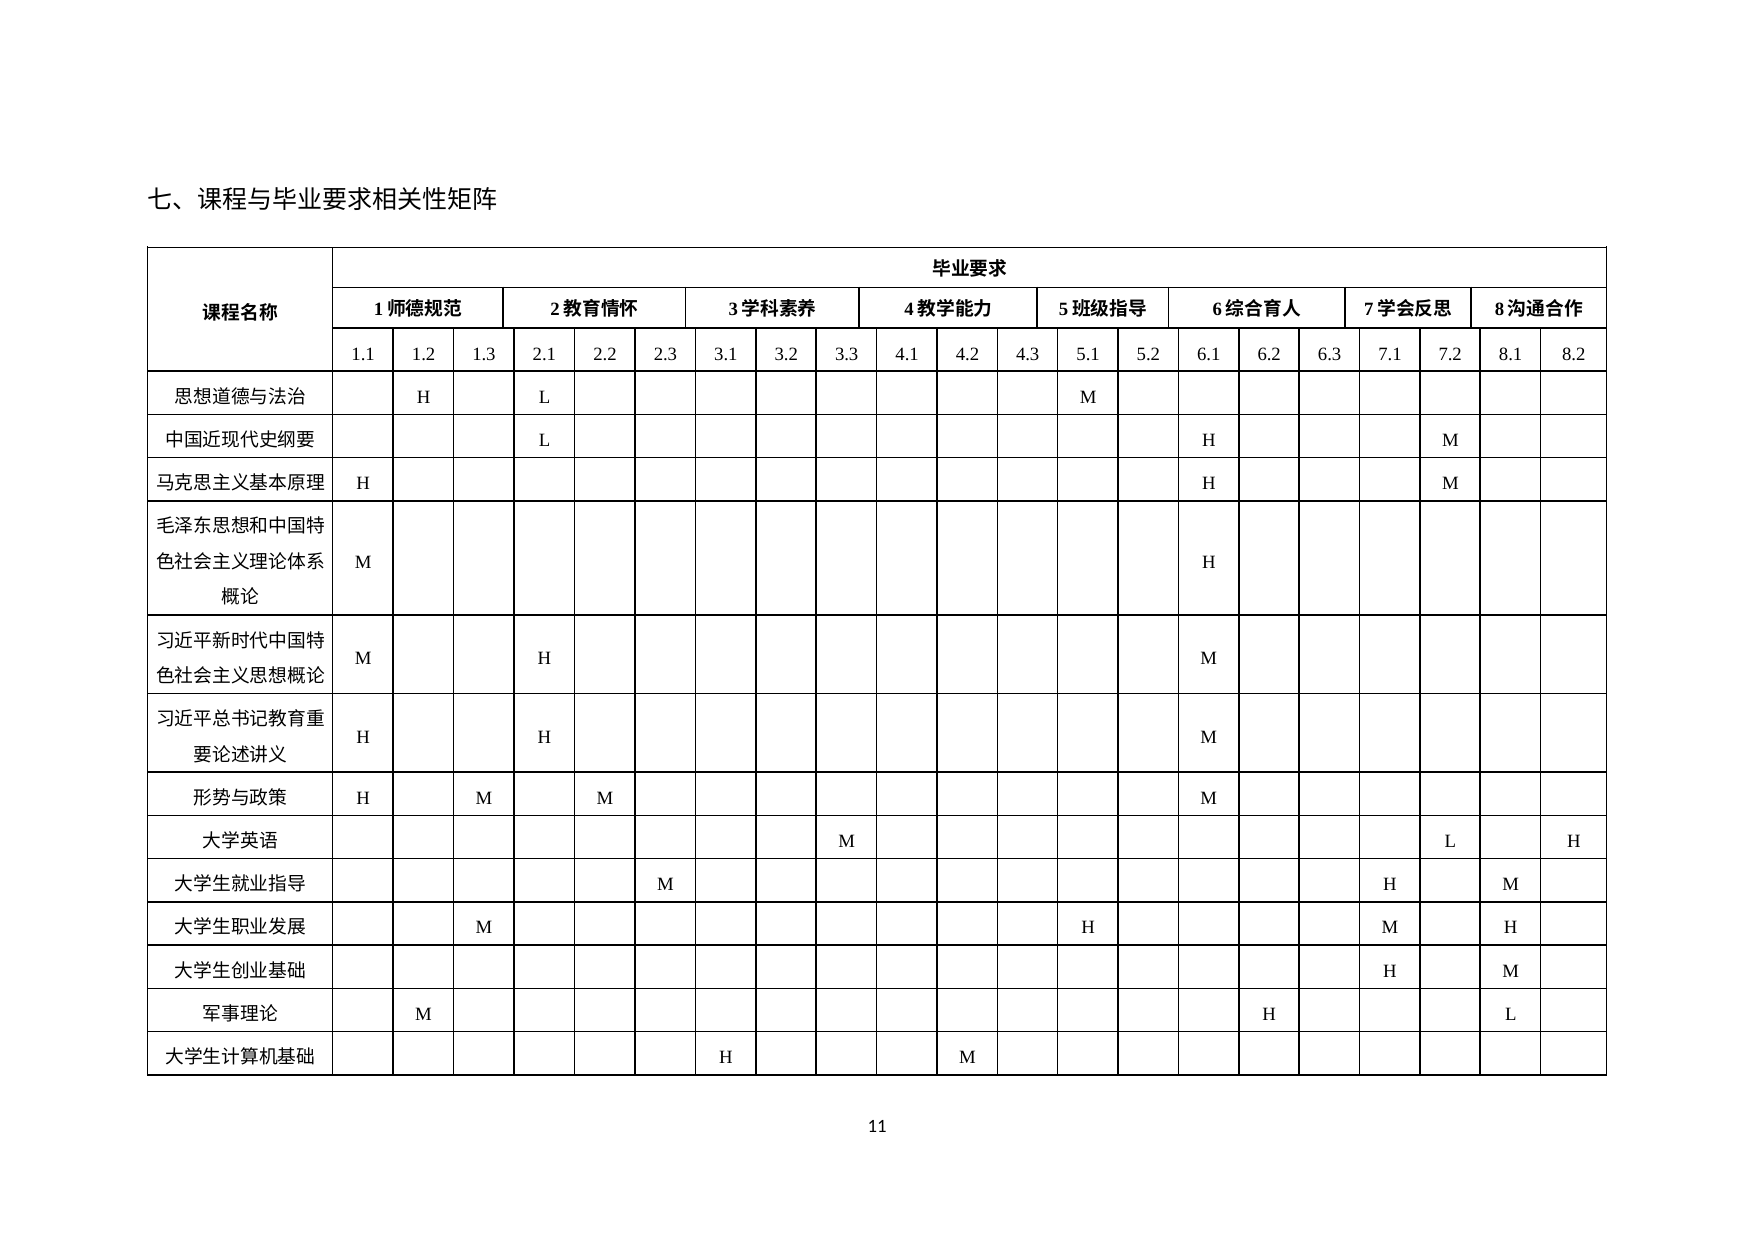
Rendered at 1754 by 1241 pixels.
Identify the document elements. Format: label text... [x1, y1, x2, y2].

table_cell [394, 694, 453, 771]
table_cell [938, 616, 997, 693]
table_cell M [575, 773, 634, 814]
table_cell 5.1 [1058, 329, 1117, 370]
table_cell [1541, 372, 1606, 413]
table_cell H [1240, 989, 1298, 1031]
table_cell [1179, 372, 1238, 413]
table_cell [515, 946, 574, 987]
table_cell 毛泽东思想和中国特色社会主义理论体系概论 [148, 502, 332, 614]
table_cell [1541, 989, 1606, 1031]
table_cell [998, 415, 1057, 457]
table_cell [938, 694, 997, 771]
table_cell 4.1 [877, 329, 936, 370]
table_cell [757, 946, 815, 987]
table_cell [1541, 859, 1606, 901]
table_cell H [1058, 903, 1117, 944]
table_cell [394, 773, 453, 814]
table_cell [938, 372, 997, 413]
table_header 毕业要求 [333, 248, 1606, 287]
table_cell 1.3 [454, 329, 513, 370]
table_cell [817, 903, 876, 944]
table_cell [1541, 415, 1606, 457]
table_cell [1119, 458, 1178, 500]
table_cell [877, 946, 936, 987]
table_cell [1058, 458, 1117, 500]
table_cell [575, 458, 634, 500]
table_cell [394, 816, 453, 858]
table_cell [636, 415, 695, 457]
table_cell [454, 989, 513, 1031]
table_cell [757, 372, 815, 413]
table_cell [515, 989, 574, 1031]
table_cell [575, 1032, 634, 1074]
table_cell [1240, 458, 1298, 500]
table_cell 5班级指导 [1038, 288, 1168, 327]
table_cell 7.2 [1421, 329, 1479, 370]
table_cell L [1421, 816, 1479, 858]
table_cell [575, 415, 634, 457]
table_cell 思想道德与法治 [148, 372, 332, 413]
table_cell [1300, 1032, 1359, 1074]
table_cell [1240, 616, 1298, 693]
table_cell [636, 1032, 695, 1074]
table_cell [817, 616, 876, 693]
table_cell [998, 989, 1057, 1031]
table_cell [1421, 773, 1479, 814]
table_cell [394, 458, 453, 500]
table_cell [1240, 1032, 1298, 1074]
table_cell [454, 946, 513, 987]
table_cell H [1360, 946, 1419, 987]
table_cell [1300, 946, 1359, 987]
table_cell [696, 502, 755, 614]
table_cell [454, 616, 513, 693]
table_cell 大学生计算机基础 [148, 1032, 332, 1074]
table_cell [1179, 1032, 1238, 1074]
table_cell [1481, 458, 1540, 500]
table_cell 大学生就业指导 [148, 859, 332, 901]
table_cell [1300, 415, 1359, 457]
table_cell [1360, 989, 1419, 1031]
table_cell [938, 458, 997, 500]
table_cell 8.2 [1541, 329, 1606, 370]
table_cell [1300, 816, 1359, 858]
table_cell 6.3 [1300, 329, 1359, 370]
table_cell M [1179, 773, 1238, 814]
table_cell M [1058, 372, 1117, 413]
table_cell [1119, 816, 1178, 858]
table_cell H [333, 458, 392, 500]
table_cell 4.2 [938, 329, 997, 370]
table_cell [1421, 946, 1479, 987]
table_cell [1058, 1032, 1117, 1074]
table_cell M [1481, 946, 1540, 987]
table_cell [394, 1032, 453, 1074]
table_cell [1541, 1032, 1606, 1074]
table_cell [1058, 773, 1117, 814]
table_cell [757, 502, 815, 614]
table_cell 中国近现代史纲要 [148, 415, 332, 457]
table_cell M [1360, 903, 1419, 944]
table_cell [1300, 903, 1359, 944]
table_cell [575, 989, 634, 1031]
table_cell H [1481, 903, 1540, 944]
table_cell H [515, 694, 574, 771]
table_cell 习近平新时代中国特色社会主义思想概论 [148, 616, 332, 693]
table_cell [1541, 694, 1606, 771]
table_cell [1240, 773, 1298, 814]
table_cell [877, 859, 936, 901]
table_cell [575, 946, 634, 987]
table_cell [1058, 859, 1117, 901]
table_cell 7.1 [1360, 329, 1419, 370]
table_cell [394, 903, 453, 944]
table_cell H [515, 616, 574, 693]
table_cell [515, 1032, 574, 1074]
table_cell H [1541, 816, 1606, 858]
table_cell 大学英语 [148, 816, 332, 858]
table_cell [817, 694, 876, 771]
table_cell L [1481, 989, 1540, 1031]
table_cell [938, 502, 997, 614]
table_cell [696, 903, 755, 944]
table_cell [575, 616, 634, 693]
table_cell [817, 946, 876, 987]
table_cell [515, 502, 574, 614]
table_cell [1119, 415, 1178, 457]
table_cell [877, 989, 936, 1031]
table_cell [1360, 502, 1419, 614]
table_cell [817, 415, 876, 457]
table_cell [454, 816, 513, 858]
table_cell [817, 1032, 876, 1074]
table_cell 习近平总书记教育重要论述讲义 [148, 694, 332, 771]
table_cell [998, 859, 1057, 901]
table_cell [515, 458, 574, 500]
table_cell [938, 816, 997, 858]
table_cell [333, 415, 392, 457]
table_cell [394, 616, 453, 693]
table_cell [998, 1032, 1057, 1074]
table_cell [696, 616, 755, 693]
table_cell 军事理论 [148, 989, 332, 1031]
table_cell [333, 1032, 392, 1074]
table_cell [1300, 694, 1359, 771]
table_cell [1421, 616, 1479, 693]
table_cell [1360, 1032, 1419, 1074]
table_cell M [1421, 415, 1479, 457]
table_cell [1360, 415, 1419, 457]
table_cell M [817, 816, 876, 858]
table_cell M [454, 773, 513, 814]
table_cell [1179, 903, 1238, 944]
table_cell [757, 816, 815, 858]
table_cell [817, 502, 876, 614]
table_cell [938, 946, 997, 987]
table_cell [636, 616, 695, 693]
table_cell [1240, 946, 1298, 987]
table_cell [515, 816, 574, 858]
table_cell [696, 859, 755, 901]
table_cell [757, 616, 815, 693]
table_cell [1300, 616, 1359, 693]
table_cell [1240, 903, 1298, 944]
table_cell [1240, 816, 1298, 858]
table_cell [575, 816, 634, 858]
table_cell [575, 372, 634, 413]
table_cell 马克思主义基本原理 [148, 458, 332, 500]
table_cell [1240, 415, 1298, 457]
table_cell [394, 415, 453, 457]
table_cell [1179, 946, 1238, 987]
table_cell L [515, 372, 574, 413]
table_cell [1119, 694, 1178, 771]
table_cell [1058, 502, 1117, 614]
table_cell [817, 989, 876, 1031]
table_cell [1058, 616, 1117, 693]
table_cell M [454, 903, 513, 944]
table_cell [1300, 502, 1359, 614]
table_cell 4教学能力 [860, 288, 1036, 327]
table_cell [1360, 616, 1419, 693]
table_cell [1421, 859, 1479, 901]
table_cell [1119, 903, 1178, 944]
table_cell [636, 903, 695, 944]
table_cell 7学会反思 [1346, 288, 1470, 327]
table_cell [1300, 372, 1359, 413]
table_cell H [394, 372, 453, 413]
table_cell H [333, 694, 392, 771]
text 七、课程与毕业要求相关性矩阵 [148, 165, 1606, 230]
table_cell H [333, 773, 392, 814]
table_cell [1481, 1032, 1540, 1074]
table_cell [394, 946, 453, 987]
table_cell [333, 859, 392, 901]
table_cell [1058, 989, 1117, 1031]
table_cell [333, 816, 392, 858]
table_cell [1240, 502, 1298, 614]
table_cell [1541, 773, 1606, 814]
table_cell M [1179, 616, 1238, 693]
table_cell [998, 773, 1057, 814]
table_cell [636, 946, 695, 987]
table_cell [1179, 816, 1238, 858]
table_cell [636, 458, 695, 500]
table_cell [515, 859, 574, 901]
table_cell [1119, 859, 1178, 901]
table_cell [877, 458, 936, 500]
table_cell [1240, 694, 1298, 771]
table_cell M [333, 502, 392, 614]
table_cell [454, 694, 513, 771]
table_cell 大学生创业基础 [148, 946, 332, 987]
table_cell [1481, 773, 1540, 814]
table_cell [1179, 989, 1238, 1031]
table_cell [333, 946, 392, 987]
table_cell [1541, 903, 1606, 944]
table_cell [1119, 946, 1178, 987]
table_cell [333, 903, 392, 944]
table_cell 3.3 [817, 329, 876, 370]
table_cell [998, 372, 1057, 413]
table_cell [938, 989, 997, 1031]
table_cell [938, 415, 997, 457]
table_cell 8沟通合作 [1472, 288, 1606, 327]
table_cell [817, 372, 876, 413]
table_cell 8.1 [1481, 329, 1540, 370]
table_cell [877, 415, 936, 457]
table_cell [454, 859, 513, 901]
table_cell M [1481, 859, 1540, 901]
table_cell [757, 694, 815, 771]
table_cell [1360, 694, 1419, 771]
table_cell [938, 773, 997, 814]
table_cell 1.2 [394, 329, 453, 370]
table_cell [938, 859, 997, 901]
table_cell [454, 1032, 513, 1074]
table_cell [1119, 616, 1178, 693]
table_cell 3学科素养 [686, 288, 858, 327]
table_cell 6综合育人 [1169, 288, 1344, 327]
table_cell [1240, 372, 1298, 413]
table_cell [1119, 989, 1178, 1031]
table_cell [1421, 903, 1479, 944]
table_cell [1421, 989, 1479, 1031]
table_cell 5.2 [1119, 329, 1178, 370]
table_cell [394, 502, 453, 614]
table_cell [757, 903, 815, 944]
table_cell [1481, 372, 1540, 413]
table_cell [757, 458, 815, 500]
table_cell M [394, 989, 453, 1031]
table_cell [998, 694, 1057, 771]
table_cell [1240, 859, 1298, 901]
table_cell [333, 372, 392, 413]
table_cell [515, 773, 574, 814]
table_cell M [1421, 458, 1479, 500]
table_cell [998, 616, 1057, 693]
table_cell [1421, 694, 1479, 771]
table_cell 6.2 [1240, 329, 1298, 370]
table_cell [636, 694, 695, 771]
table_cell 6.1 [1179, 329, 1238, 370]
table_cell [1300, 859, 1359, 901]
table_cell 大学生职业发展 [148, 903, 332, 944]
table_cell [1119, 1032, 1178, 1074]
table_cell [757, 1032, 815, 1074]
table_cell [877, 1032, 936, 1074]
table_cell [454, 415, 513, 457]
table_cell [636, 989, 695, 1031]
table_cell H [1360, 859, 1419, 901]
table_cell [877, 816, 936, 858]
table_cell [1058, 694, 1117, 771]
table_cell [1058, 415, 1117, 457]
table_cell [1481, 415, 1540, 457]
table_cell 2.2 [575, 329, 634, 370]
table_cell [998, 502, 1057, 614]
table_cell [998, 816, 1057, 858]
table_cell [817, 773, 876, 814]
table_cell 3.1 [696, 329, 755, 370]
table_cell [998, 946, 1057, 987]
table_cell [1300, 773, 1359, 814]
table_cell [1541, 616, 1606, 693]
table_cell [1179, 859, 1238, 901]
table_cell M [333, 616, 392, 693]
table_cell H [696, 1032, 755, 1074]
table_cell [696, 989, 755, 1031]
table_cell 2.1 [515, 329, 574, 370]
table_cell [817, 458, 876, 500]
table_cell [1541, 946, 1606, 987]
table_cell 3.2 [757, 329, 815, 370]
table_cell L [515, 415, 574, 457]
table_cell H [1179, 502, 1238, 614]
table_cell [757, 415, 815, 457]
table_cell [454, 502, 513, 614]
table_cell [696, 372, 755, 413]
table_cell [1421, 372, 1479, 413]
table_cell [1541, 458, 1606, 500]
table_cell [1119, 502, 1178, 614]
table_cell [877, 372, 936, 413]
table_cell 2.3 [636, 329, 695, 370]
table_cell [1481, 502, 1540, 614]
table_cell [1058, 946, 1117, 987]
table_cell [1541, 502, 1606, 614]
table_cell 2教育情怀 [504, 288, 685, 327]
table_cell [696, 773, 755, 814]
table_cell [757, 989, 815, 1031]
table_cell [1119, 773, 1178, 814]
table_cell 形势与政策 [148, 773, 332, 814]
table_cell [938, 903, 997, 944]
table_cell [757, 859, 815, 901]
table_cell [696, 415, 755, 457]
table_cell [696, 694, 755, 771]
table_cell [575, 502, 634, 614]
table_cell M [1179, 694, 1238, 771]
table_cell [454, 372, 513, 413]
table_cell [877, 903, 936, 944]
table_cell [1360, 458, 1419, 500]
table_cell [575, 859, 634, 901]
table_cell [575, 694, 634, 771]
table_cell [696, 458, 755, 500]
table_cell [515, 903, 574, 944]
table_cell H [1179, 458, 1238, 500]
table_cell [636, 502, 695, 614]
table_cell [1360, 372, 1419, 413]
table_cell [1119, 372, 1178, 413]
table_cell [1360, 773, 1419, 814]
table_cell 1师德规范 [333, 288, 502, 327]
table_cell [757, 773, 815, 814]
table_cell [998, 458, 1057, 500]
table_cell [333, 989, 392, 1031]
table_cell [877, 502, 936, 614]
table_header 课程名称 [148, 248, 332, 370]
table_cell [998, 903, 1057, 944]
table_cell [817, 859, 876, 901]
table_cell [877, 773, 936, 814]
table_cell H [1179, 415, 1238, 457]
table_cell [636, 372, 695, 413]
table_cell [394, 859, 453, 901]
table_cell M [938, 1032, 997, 1074]
table_cell [1421, 1032, 1479, 1074]
table_cell [1360, 816, 1419, 858]
table_cell [877, 694, 936, 771]
table_cell [636, 816, 695, 858]
table_cell [1481, 616, 1540, 693]
table_cell [1058, 816, 1117, 858]
table_cell 1.1 [333, 329, 392, 370]
table_cell 4.3 [998, 329, 1057, 370]
table_cell [1300, 458, 1359, 500]
table_cell [696, 946, 755, 987]
table_cell [696, 816, 755, 858]
table_cell [1421, 502, 1479, 614]
table_cell [1481, 816, 1540, 858]
table_cell [1481, 694, 1540, 771]
table_cell [454, 458, 513, 500]
table_cell M [636, 859, 695, 901]
table_cell [877, 616, 936, 693]
table_cell [636, 773, 695, 814]
table_cell [575, 903, 634, 944]
table_cell [1300, 989, 1359, 1031]
